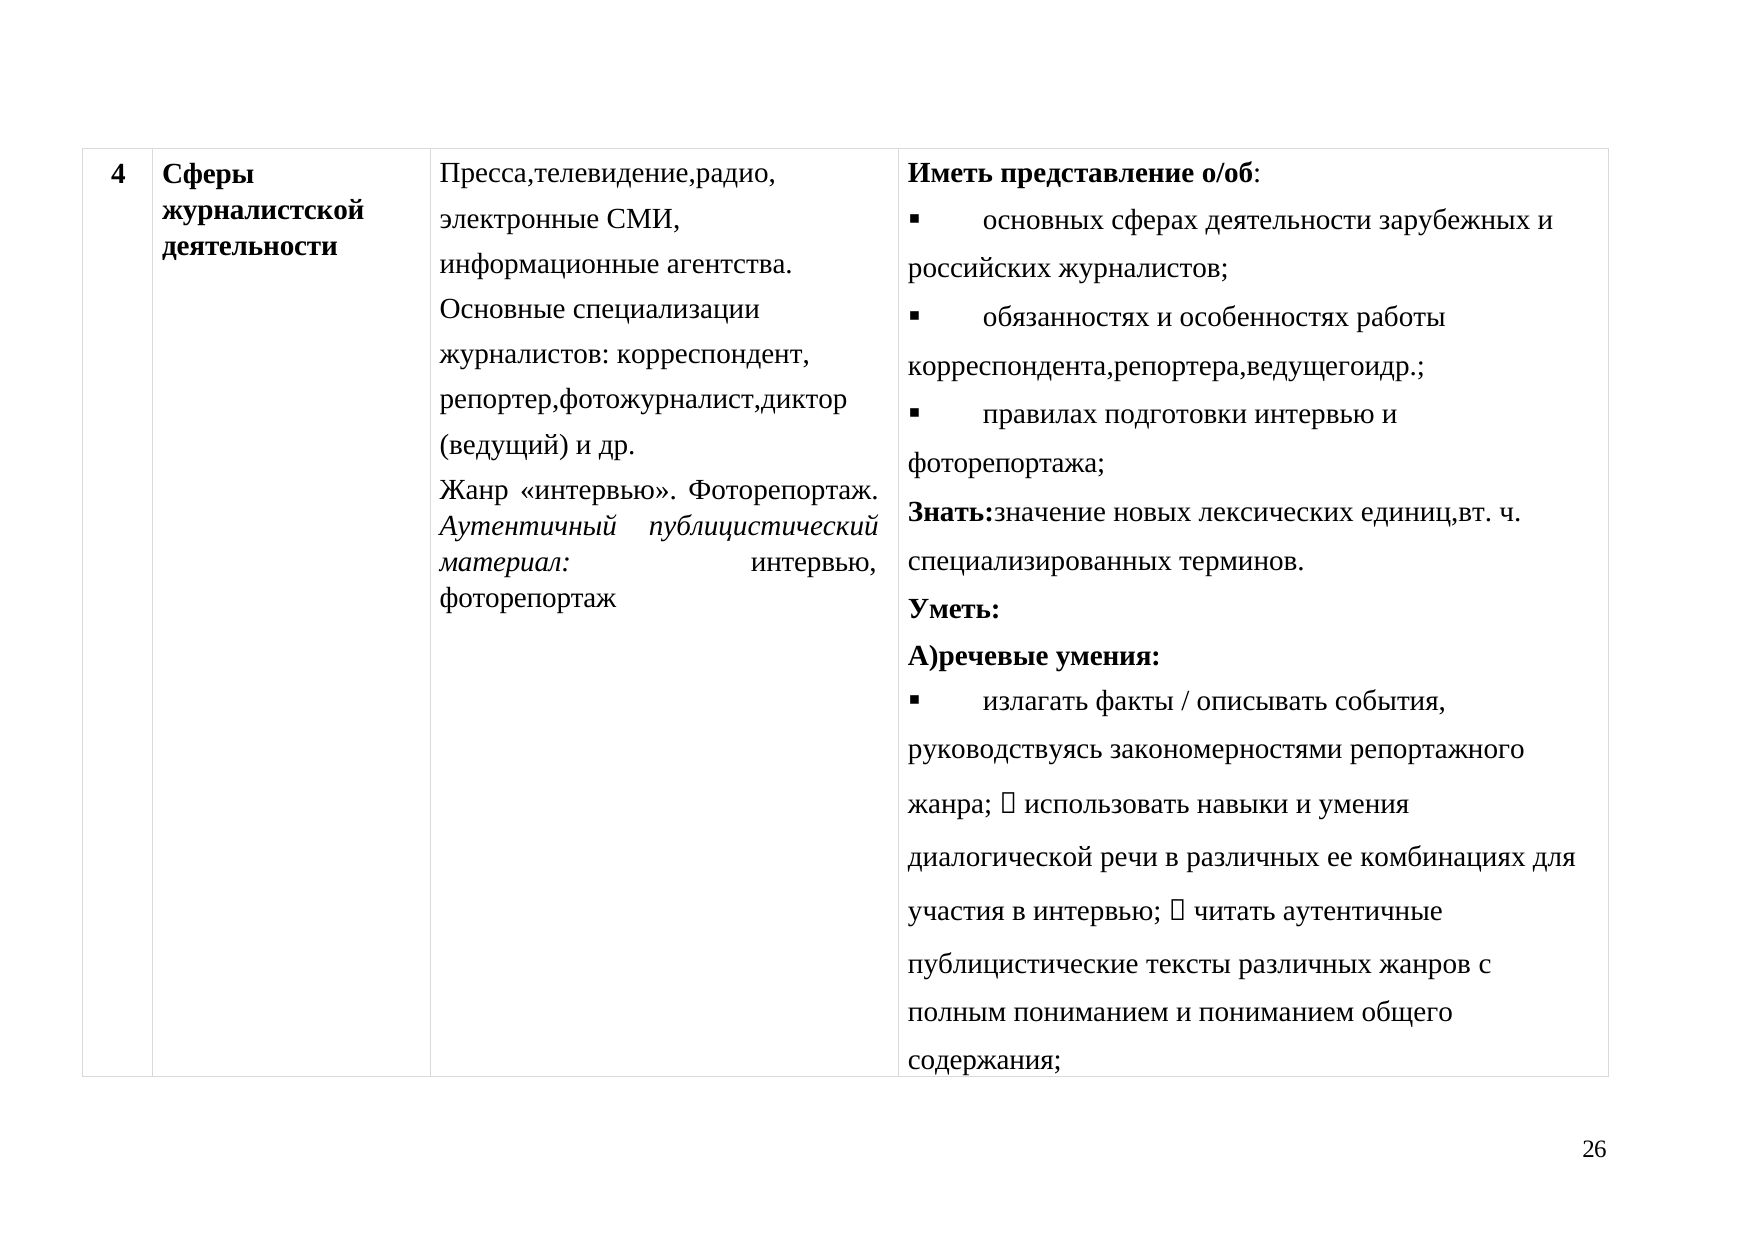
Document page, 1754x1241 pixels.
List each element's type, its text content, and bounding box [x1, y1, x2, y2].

table_header Иметь представление о/об: основных сферах деятельности зарубежных и российских журналистов; обязанностях и особенностях работы корреспондента,репортера,ведущегоидр.; правилах подготовки интервью и фоторепортажа; Знать:значение новых лексических единиц,вт. ч. специализированных терминов. Уметь: А)речевые умения: излагать факты / описывать события, руководствуясь закономерностями репортажного жанра;  использовать навыки и умения диалогической речи в различных ее комбинациях для участия в интервью;  читать аутентичные публицистические тексты различных жанров с полным пониманием и пониманием общего содержания; [899, 149, 1608, 1076]
table_header 4 [83, 149, 152, 1076]
table_header Пресса,телевидение,радио, электронные СМИ, информационные агентства. Основные специализации журналистов: корреспондент, репортер,фотожурналист,диктор (ведущий) и др. Жанр «интервью». Фоторепортаж. Аутентичный публицистический материал: интервью, фоторепортаж [431, 149, 898, 1076]
table_header Сферы журналистской деятельности [153, 149, 430, 1076]
